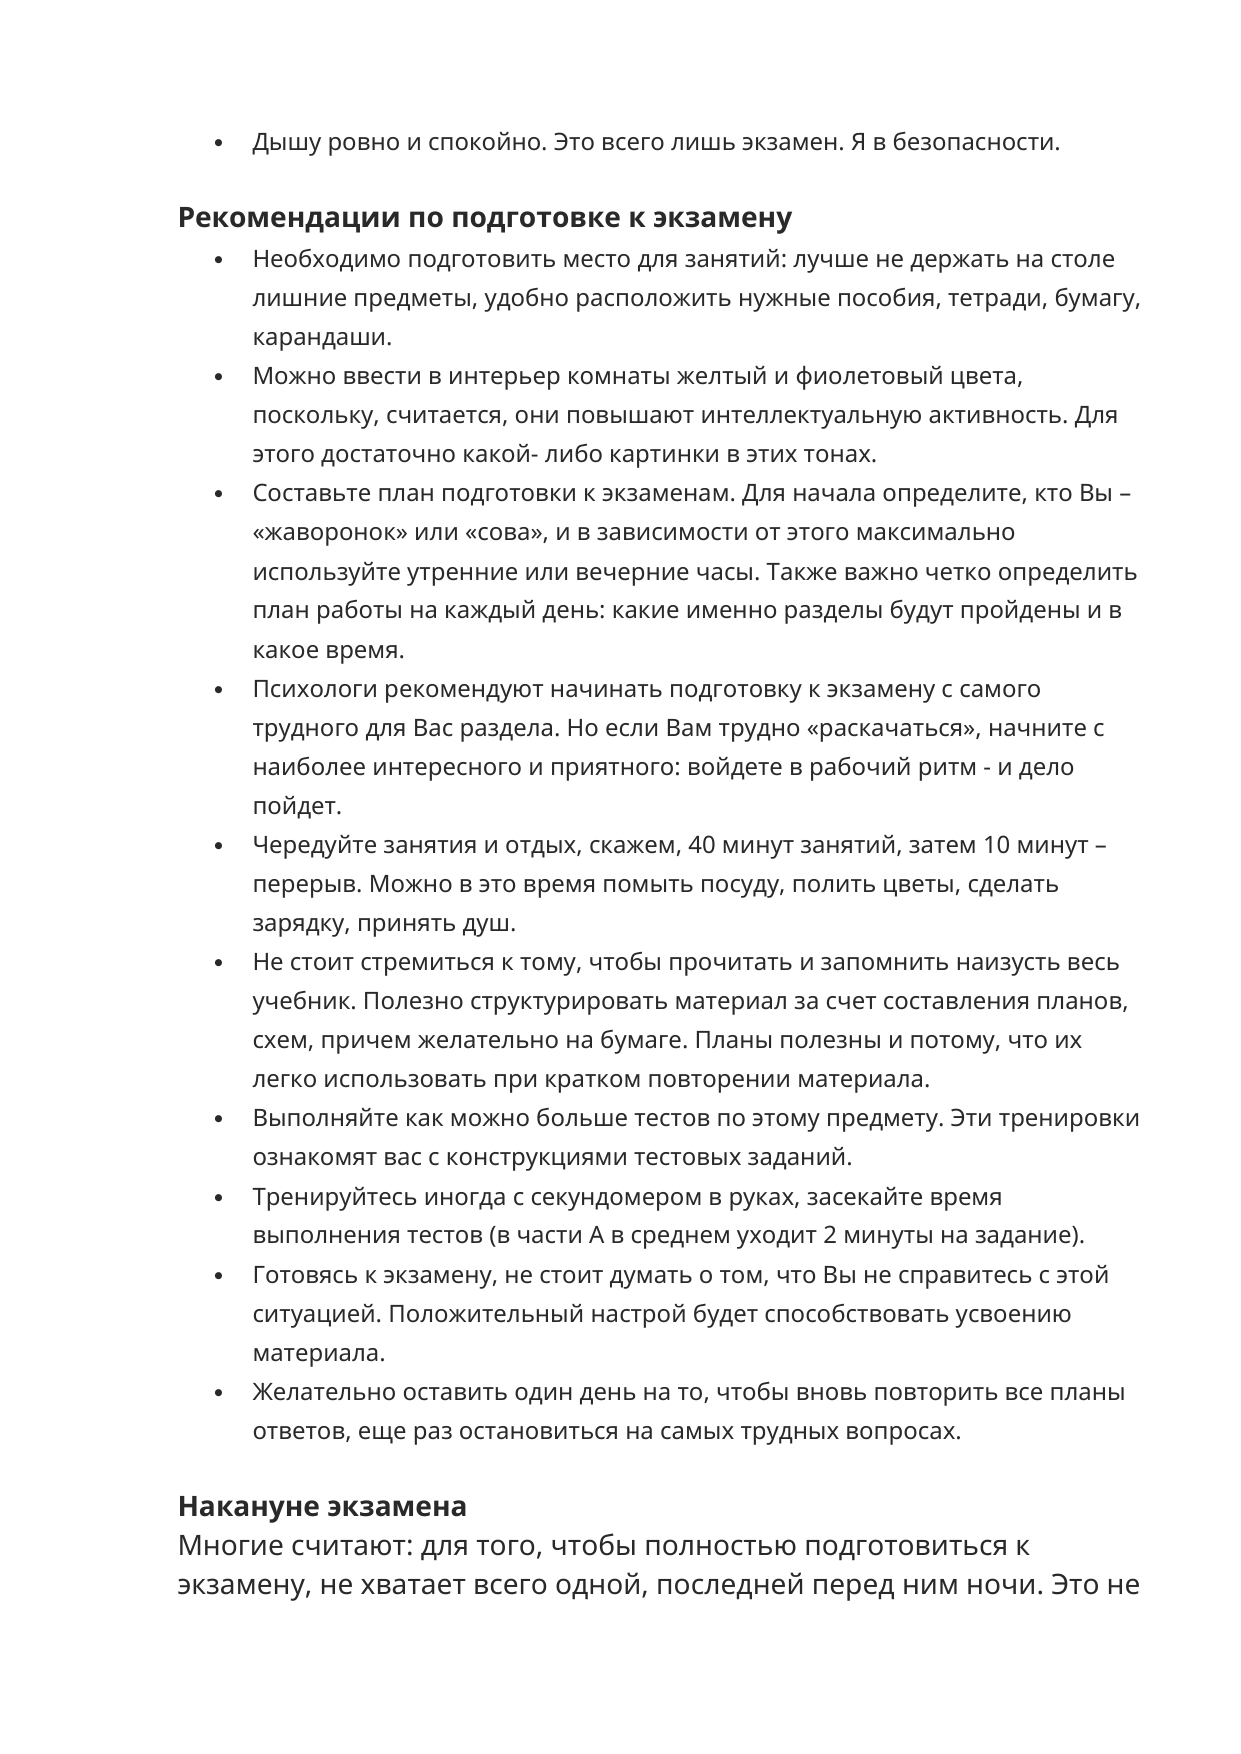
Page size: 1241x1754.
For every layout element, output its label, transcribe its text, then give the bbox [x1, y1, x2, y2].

text Накануне экзамена [177, 1485, 1152, 1524]
list Чередуйте занятия и отдых, скажем, 40 минут занятий, затем 10 минут – перерыв. Можно в это время помыть посуду, полить цветы, сделать зарядку, принять душ. [215, 821, 1152, 938]
list Выполняйте как можно больше тестов по этому предмету. Эти тренировки ознакомят вас с конструкциями тестовых заданий. [215, 1095, 1152, 1173]
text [177, 1524, 1152, 1602]
list Не стоит стремиться к тому, чтобы прочитать и запомнить наизусть весь учебник. Полезно структурировать материал за счет составления планов, схем, причем желательно на бумаге. Планы полезны и потому, что их легко использовать при кратком повторении материала. [215, 938, 1152, 1095]
list Составьте план подготовки к экзаменам. Для начала определите, кто Вы – «жаворонок» или «сова», и в зависимости от этого максимально используйте утренние или вечерние часы. Также важно четко определить план работы на каждый день: какие именно разделы будут пройдены и в какое время. [215, 470, 1152, 665]
list Тренируйтесь иногда с секундомером в руках, засекайте время выполнения тестов (в части А в среднем уходит 2 минуты на задание). [215, 1173, 1152, 1251]
list Психологи рекомендуют начинать подготовку к экзамену с самого трудного для Вас раздела. Но если Вам трудно «раскачаться», начните с наиболее интересного и приятного: войдете в рабочий ритм - и дело пойдет. [215, 665, 1152, 821]
list Необходимо подготовить место для занятий: лучше не держать на столе лишние предметы, удобно расположить нужные пособия, тетради, бумагу, карандаши. [215, 235, 1152, 352]
list Желательно оставить один день на то, чтобы вновь повторить все планы ответов, еще раз остановиться на самых трудных вопросах. [215, 1368, 1152, 1446]
text Рекомендации по подготовке к экзамену [177, 196, 1152, 235]
list Готовясь к экзамену, не стоит думать о том, что Вы не справитесь с этой ситуацией. Положительный настрой будет способствовать усвоению материала. [215, 1251, 1152, 1368]
list Дышу ровно и спокойно. Это всего лишь экзамен. Я в безопасности. [215, 118, 1152, 157]
list Можно ввести в интерьер комнаты желтый и фиолетовый цвета, поскольку, считается, они повышают интеллектуальную активность. Для этого достаточно какой- либо картинки в этих тонах. [215, 352, 1152, 470]
